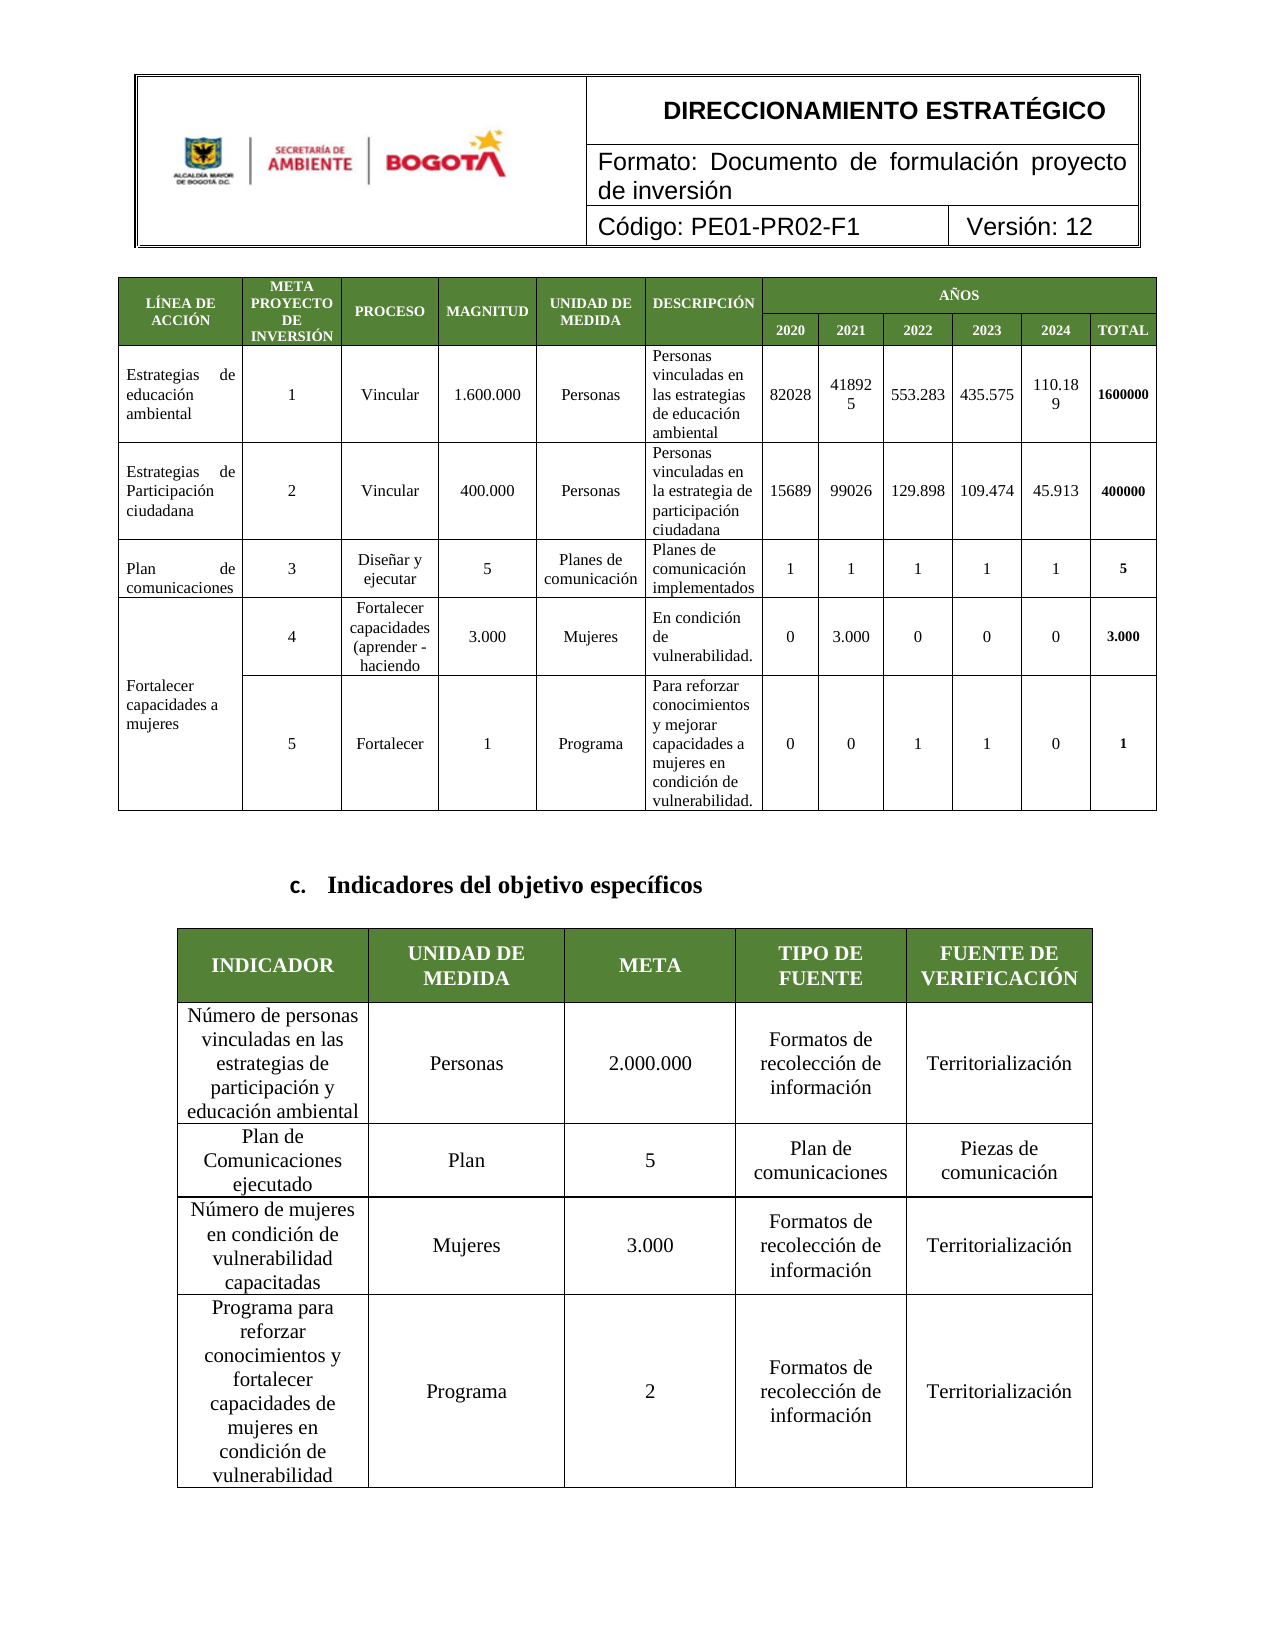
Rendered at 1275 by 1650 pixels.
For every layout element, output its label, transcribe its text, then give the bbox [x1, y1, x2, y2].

table_cell 0 [1022, 676, 1090, 810]
table_cell Formatos de recolección de información [736, 1003, 906, 1123]
table_cell 2 [565, 1295, 735, 1487]
table_cell Plan de comunicaciones [119, 540, 242, 597]
table_cell 1 [884, 676, 952, 810]
table_cell 1.600.000 [439, 346, 536, 442]
table_cell Planes de comunicación implementados [646, 540, 762, 597]
table_cell Mujeres [369, 1198, 564, 1294]
table_cell 1 [439, 676, 536, 810]
table_header LÍNEA DE ACCIÓN [119, 278, 242, 345]
table_cell 2023 [953, 314, 1021, 345]
table_cell En condición de vulnerabilidad. [646, 598, 762, 675]
table_header UNIDAD DE MEDIDA [537, 278, 645, 345]
table_cell 3.000 [1091, 598, 1156, 675]
table_cell Piezas de comunicación [907, 1124, 1092, 1196]
table_header META [565, 929, 735, 1002]
table_cell 1 [243, 346, 341, 442]
table_cell Plan de Comunicaciones ejecutado [178, 1124, 368, 1196]
table_cell Para reforzar conocimientos y mejorar capacidades a mujeres en condición de vulnerabilidad. [646, 676, 762, 810]
table_cell 4 [243, 598, 341, 675]
table_cell 1 [1022, 540, 1090, 597]
table_cell 5 [1091, 540, 1156, 597]
table_cell 1 [1091, 676, 1156, 810]
table_cell 1600000 [1091, 346, 1156, 442]
table_cell Personas [369, 1003, 564, 1123]
table_cell 2022 [884, 314, 952, 345]
table_cell 1 [763, 540, 818, 597]
table_header TIPO DE FUENTE [736, 929, 906, 1002]
table_cell Estrategias de Participación ciudadana [119, 443, 242, 539]
table_cell Territorialización [907, 1295, 1092, 1487]
table_cell TOTAL [1091, 314, 1156, 345]
table_cell Personas [537, 346, 645, 442]
table_cell Mujeres [537, 598, 645, 675]
table_cell 400.000 [439, 443, 536, 539]
table_header UNIDAD DE MEDIDA [369, 929, 564, 1002]
table_cell 0 [763, 676, 818, 810]
table_cell 0 [953, 598, 1021, 675]
table_cell 99026 [819, 443, 883, 539]
table_cell 5 [243, 676, 341, 810]
table_cell Estrategias de educación ambiental [119, 346, 242, 442]
table_cell Fortalecer capacidades a mujeres [119, 598, 242, 810]
table_cell Programa [537, 676, 645, 810]
table_cell 400000 [1091, 443, 1156, 539]
table_cell 2024 [1022, 314, 1090, 345]
table_cell 0 [884, 598, 952, 675]
table_cell Programa [369, 1295, 564, 1487]
table_cell Número de mujeres en condición de vulnerabilidad capacitadas [178, 1198, 368, 1294]
table_cell 2 [243, 443, 341, 539]
table_cell Territorialización [907, 1003, 1092, 1123]
table_cell 0 [1022, 598, 1090, 675]
picture [147, 102, 538, 219]
table_cell Plan [369, 1124, 564, 1196]
table_header INDICADOR [178, 929, 368, 1002]
table_cell 15689 [763, 443, 818, 539]
table_cell 2.000.000 [565, 1003, 735, 1123]
table_cell 3 [243, 540, 341, 597]
table_header META PROYECTO DE INVERSIÓN [243, 278, 341, 345]
table_cell Fortalecer capacidades (aprender - haciendo [342, 598, 438, 675]
table_cell 1 [953, 676, 1021, 810]
table_cell 3.000 [565, 1198, 735, 1294]
table_cell 82028 [763, 346, 818, 442]
table_cell 2020 [763, 314, 818, 345]
table_cell Personas [537, 443, 645, 539]
table_cell 1 [953, 540, 1021, 597]
table_cell Plan de comunicaciones [736, 1124, 906, 1196]
table_header MAGNITUD [439, 278, 536, 345]
table_cell 5 [565, 1124, 735, 1196]
table_cell 1 [819, 540, 883, 597]
table_cell 45.913 [1022, 443, 1090, 539]
table_cell 109.474 [953, 443, 1021, 539]
table_cell Personas vinculadas en la estrategia de participación ciudadana [646, 443, 762, 539]
list Indicadores del objetivo específicos [289, 869, 1098, 899]
table_cell 553.283 [884, 346, 952, 442]
table_cell 3.000 [819, 598, 883, 675]
table_cell 1 [884, 540, 952, 597]
table_cell 418925 [819, 346, 883, 442]
table_header FUENTE DE VERIFICACIÓN [907, 929, 1092, 1002]
table_cell 3.000 [439, 598, 536, 675]
table_cell Formatos de recolección de información [736, 1295, 906, 1487]
table_header AÑOS [763, 278, 1156, 313]
table_cell Vincular [342, 346, 438, 442]
table_cell Planes de comunicación [537, 540, 645, 597]
table_header PROCESO [342, 278, 438, 345]
table_cell Vincular [342, 443, 438, 539]
table_cell 110.189 [1022, 346, 1090, 442]
table_cell Formatos de recolección de información [736, 1198, 906, 1294]
table_cell 0 [763, 598, 818, 675]
table_cell Programa para reforzar conocimientos y fortalecer capacidades de mujeres en condición de vulnerabilidad [178, 1295, 368, 1487]
table_cell 0 [819, 676, 883, 810]
table_cell Personas vinculadas en las estrategias de educación ambiental [646, 346, 762, 442]
table_cell Diseñar y ejecutar [342, 540, 438, 597]
table_cell 5 [439, 540, 536, 597]
table_cell 129.898 [884, 443, 952, 539]
table_cell Fortalecer [342, 676, 438, 810]
table_header DESCRIPCIÓN [646, 278, 762, 345]
table_cell 435.575 [953, 346, 1021, 442]
table_cell Territorialización [907, 1198, 1092, 1294]
table_cell Número de personas vinculadas en las estrategias de participación y educación ambiental [178, 1003, 368, 1123]
table_cell 2021 [819, 314, 883, 345]
